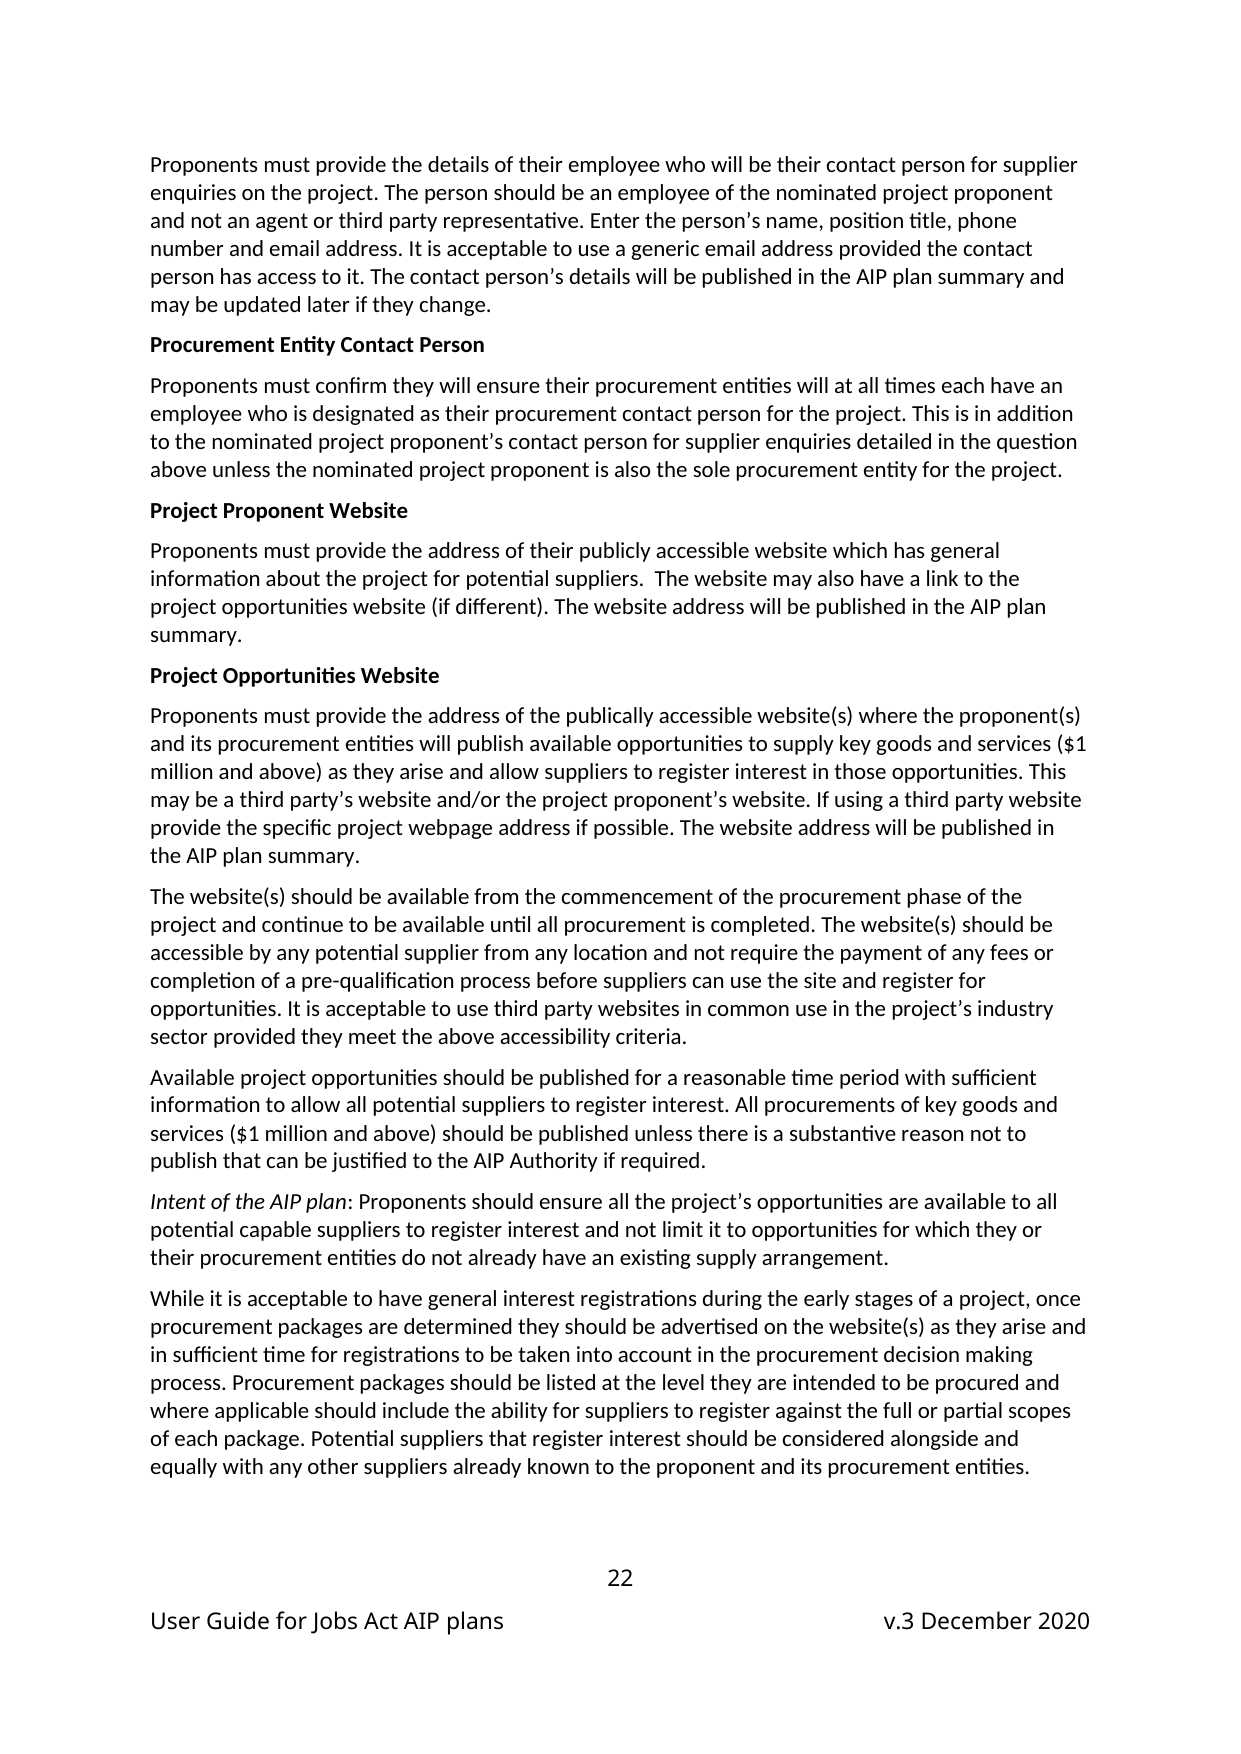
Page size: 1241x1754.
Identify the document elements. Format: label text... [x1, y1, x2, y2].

text Intent of the AIP plan: Proponents should ensure all the project’s opportunities are available to all potential capable suppliers to register interest and not limit it to opportunities for which they or their procurement entities do not already have an existing supply arrangement. [150, 1187, 1090, 1271]
text Procurement Entity Contact Person [150, 331, 1090, 359]
text Proponents must provide the address of their publicly accessible website which has general information about the project for potential suppliers. The website may also have a link to the project opportunities website (if different). The website address will be published in the AIP plan summary. [150, 536, 1090, 648]
text Proponents must provide the address of the publically accessible website(s) where the proponent(s) and its procurement entities will publish available opportunities to supply key goods and services ($1 million and above) as they arise and allow suppliers to register interest in those opportunities. This may be a third party’s website and/or the project proponent’s website. If using a third party website provide the specific project webpage address if possible. The website address will be published in the AIP plan summary. [150, 701, 1090, 869]
text Proponents must provide the details of their employee who will be their contact person for supplier enquiries on the project. The person should be an employee of the nominated project proponent and not an agent or third party representative. Enter the person’s name, position title, phone number and email address. It is acceptable to use a generic email address provided the contact person has access to it. The contact person’s details will be published in the AIP plan summary and may be updated later if they change. [150, 150, 1090, 318]
text Project Proponent Website [150, 496, 1090, 524]
text The website(s) should be available from the commencement of the procurement phase of the project and continue to be available until all procurement is completed. The website(s) should be accessible by any potential supplier from any location and not require the payment of any fees or completion of a pre-qualification process before suppliers can use the site and register for opportunities. It is acceptable to use third party websites in common use in the project’s industry sector provided they meet the above accessibility criteria. [150, 882, 1090, 1050]
text While it is acceptable to have general interest registrations during the early stages of a project, once procurement packages are determined they should be advertised on the website(s) as they arise and in sufficient time for registrations to be taken into account in the procurement decision making process. Procurement packages should be listed at the level they are intended to be procured and where applicable should include the ability for suppliers to register against the full or partial scopes of each package. Potential suppliers that register interest should be considered alongside and equally with any other suppliers already known to the proponent and its procurement entities. [150, 1284, 1090, 1480]
text Proponents must confirm they will ensure their procurement entities will at all times each have an employee who is designated as their procurement contact person for the project. This is in addition to the nominated project proponent’s contact person for supplier enquiries detailed in the question above unless the nominated project proponent is also the sole procurement entity for the project. [150, 371, 1090, 483]
text Project Opportunities Website [150, 661, 1090, 689]
text Available project opportunities should be published for a reasonable time period with sufficient information to allow all potential suppliers to register interest. All procurements of key goods and services ($1 million and above) should be published unless there is a substantive reason not to publish that can be justified to the AIP Authority if required. [150, 1063, 1090, 1175]
